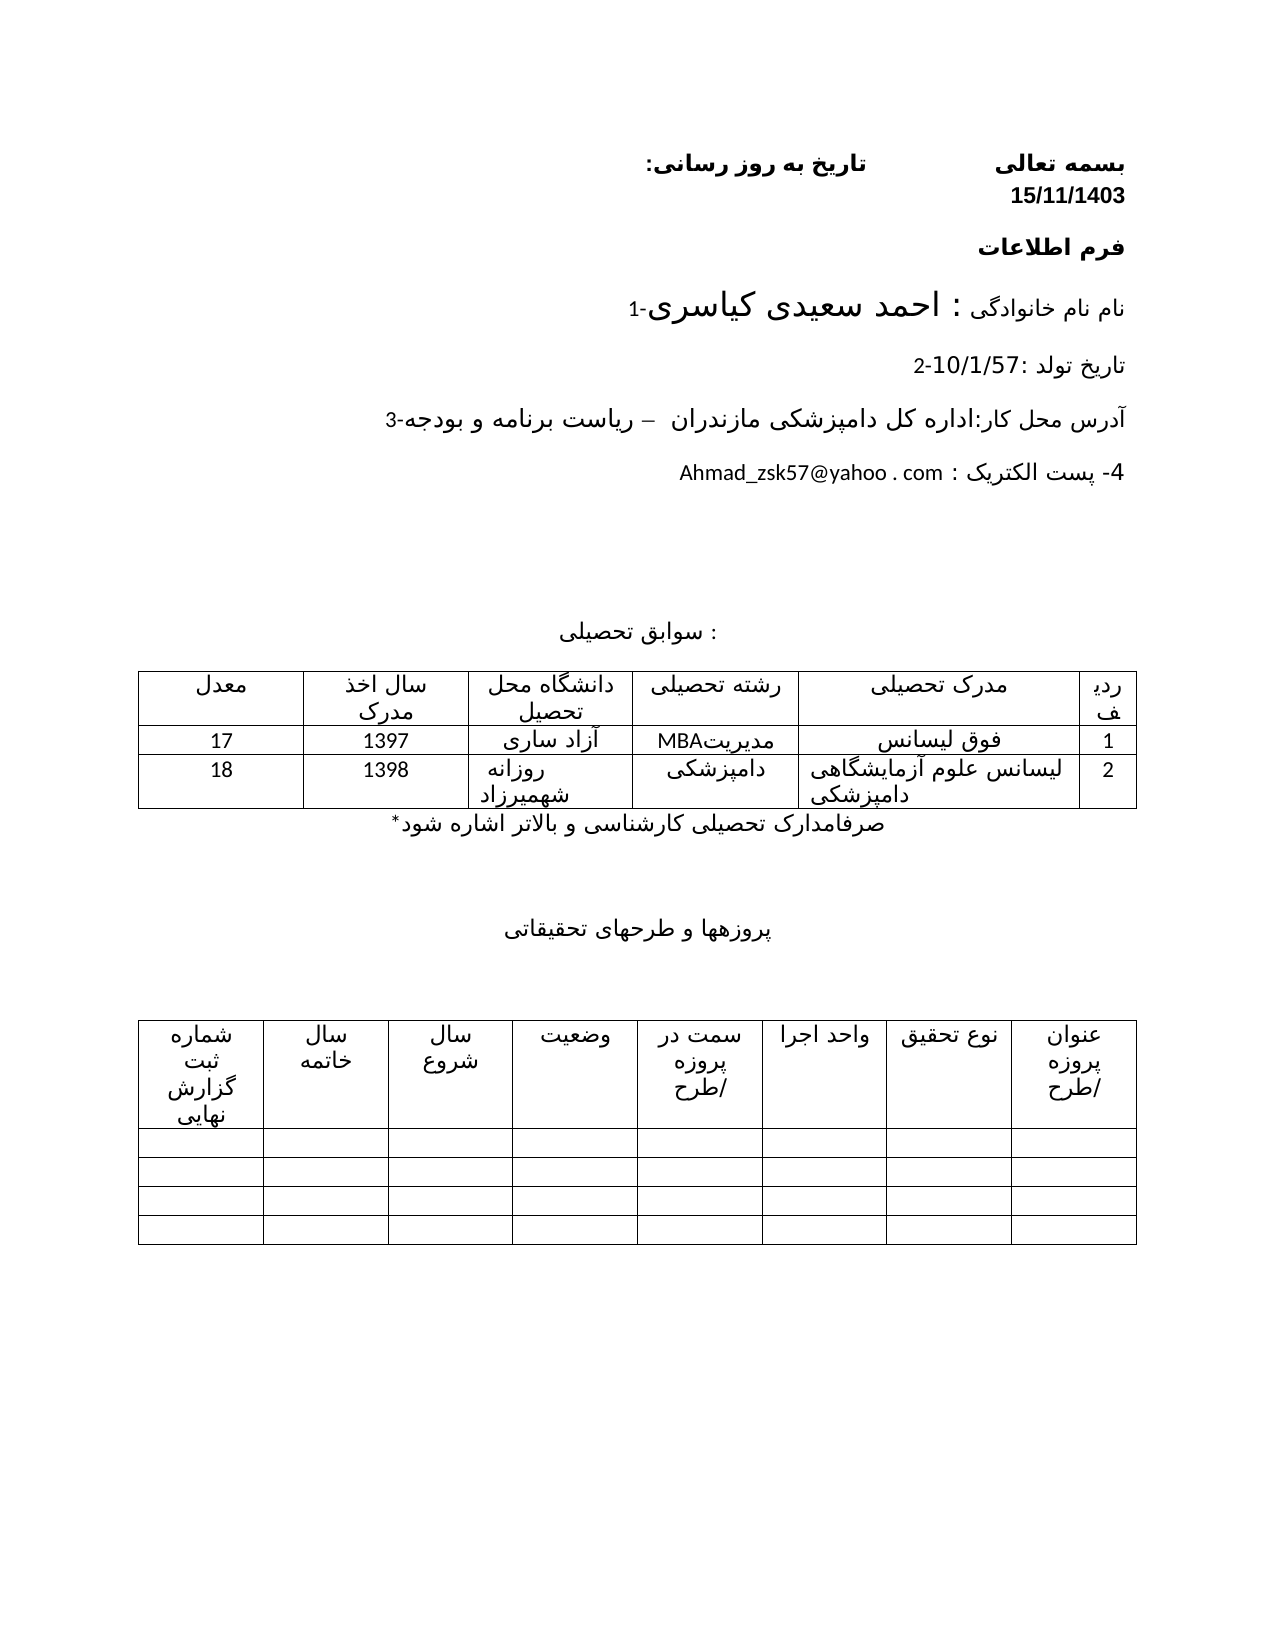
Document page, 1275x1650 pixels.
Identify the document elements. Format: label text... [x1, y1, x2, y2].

table_header معدل [139, 672, 303, 725]
table_cell [264, 1158, 388, 1186]
table_cell [139, 1129, 263, 1157]
table_cell [389, 1158, 512, 1186]
table_cell [264, 1216, 388, 1244]
table_cell 2 [1080, 755, 1136, 808]
table_cell [887, 1129, 1011, 1157]
table_cell 1398 [304, 755, 468, 808]
table_cell [638, 1187, 762, 1215]
table_cell [513, 1129, 637, 1157]
table_header واحد اجرا [763, 1021, 886, 1128]
table_header مدرک تحصیلی [799, 672, 1079, 725]
table_header نوع تحقیق [887, 1021, 1011, 1128]
table_cell دامپزشکی [633, 755, 798, 808]
table_cell [264, 1187, 388, 1215]
table_cell [139, 1158, 263, 1186]
table_header وضعیت [513, 1021, 637, 1128]
table_cell [513, 1216, 637, 1244]
table_cell [887, 1187, 1011, 1215]
text پروزهها و طرحهای تحقیقاتی [150, 915, 1125, 942]
table_cell [139, 1187, 263, 1215]
text 2-تاریخ تولد :10/1/57 [150, 351, 1125, 379]
table_cell آزاد ساری [469, 726, 632, 754]
table_cell [887, 1158, 1011, 1186]
table_cell [139, 1216, 263, 1244]
table_header عنوان پروزه /طرح [1012, 1021, 1136, 1128]
table_header ردیف [1080, 672, 1136, 725]
text 3-آدرس محل کار:اداره کل دامپزشکی مازندران – ریاست برنامه و بودجه [150, 404, 1125, 433]
table_cell [513, 1158, 637, 1186]
table_cell [763, 1129, 886, 1157]
table_header دانشگاه محل تحصیل [469, 672, 632, 725]
text 4- پست الکتریک : Ahmad_zsk57@yahoo . com [150, 458, 1125, 486]
table_cell [638, 1158, 762, 1186]
table_cell MBAمدیریت [633, 726, 798, 754]
table_cell 17 [139, 726, 303, 754]
table_cell 1397 [304, 726, 468, 754]
table_cell [638, 1216, 762, 1244]
table_cell 1 [1080, 726, 1136, 754]
text فرم اطلاعات [150, 234, 1125, 261]
table_cell [1012, 1158, 1136, 1186]
table_header سال اخذ مدرک [304, 672, 468, 725]
table_cell [763, 1187, 886, 1215]
table_header سال شروع [389, 1021, 512, 1128]
table_cell [264, 1129, 388, 1157]
text 1-نام نام خانوادگی : احمد سعیدی کیاسری [150, 286, 1125, 324]
table_cell [887, 1216, 1011, 1244]
text بسمه تعالی تاریخ به روز رسانی:15/11/1403 [150, 150, 1125, 209]
table_header شماره ثبت گزارش نهایی [139, 1021, 263, 1128]
table_cell [1012, 1129, 1136, 1157]
table_cell [1012, 1216, 1136, 1244]
table_cell [513, 1187, 637, 1215]
table_cell [763, 1158, 886, 1186]
table_cell [389, 1216, 512, 1244]
table_cell لیسانس علوم آزمایشگاهی دامپزشکی [799, 755, 1079, 808]
table_header رشته تحصیلی [633, 672, 798, 725]
table_cell [389, 1129, 512, 1157]
text *صرفامدارک تحصیلی کارشناسی و بالاتر اشاره شود [150, 809, 1125, 837]
table_cell روزانه شهمیرزاد [469, 755, 632, 808]
table_cell [638, 1129, 762, 1157]
table_cell 18 [139, 755, 303, 808]
table_cell [763, 1216, 886, 1244]
table_cell [389, 1187, 512, 1215]
table_cell فوق لیسانس [799, 726, 1079, 754]
table_header سال خاتمه [264, 1021, 388, 1128]
table_cell [1012, 1187, 1136, 1215]
table_header سمت در پروزه /طرح [638, 1021, 762, 1128]
text سوابق تحصیلی : [150, 617, 1125, 646]
